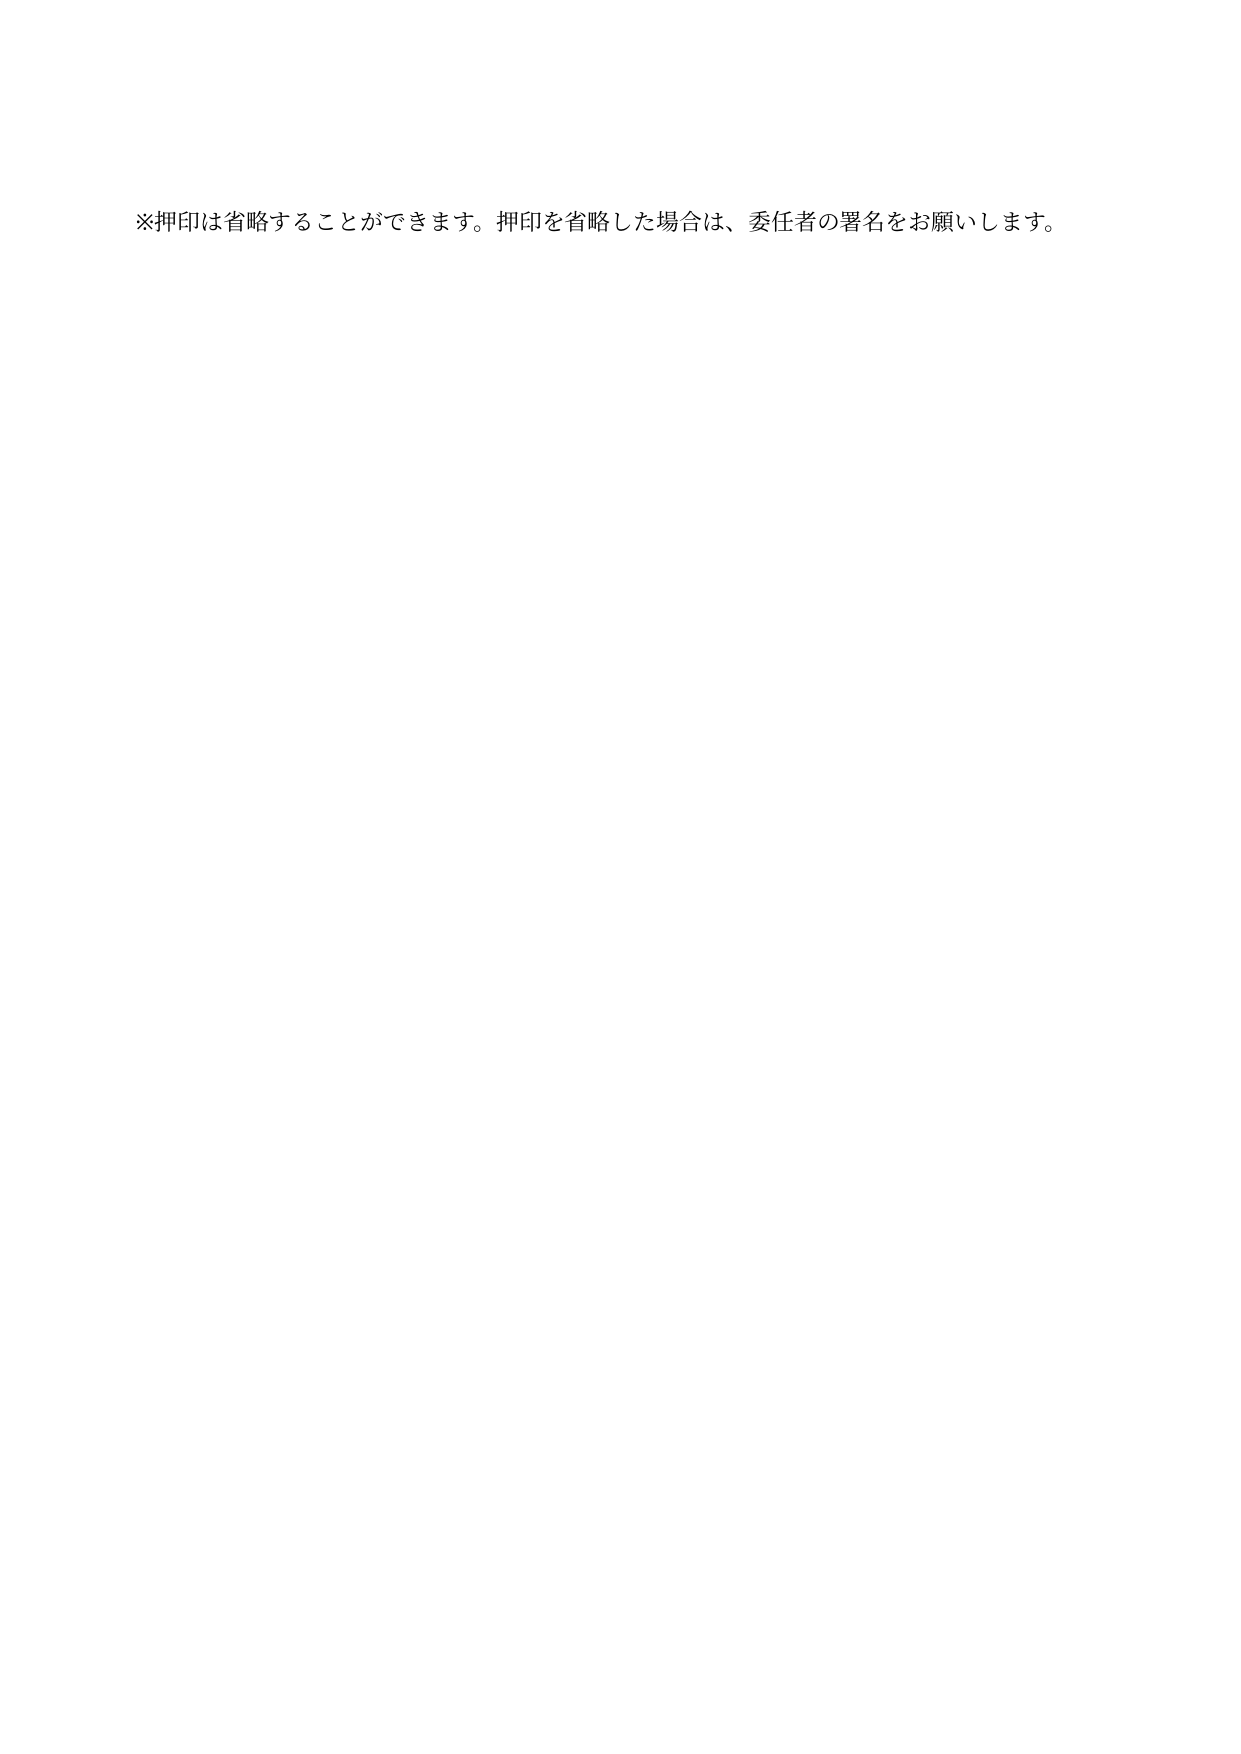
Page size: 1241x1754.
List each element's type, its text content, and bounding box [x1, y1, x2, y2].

text ※押印は省略することができます。押印を省略した場合は、委任者の署名をお願いします。 [112, 202, 1128, 239]
